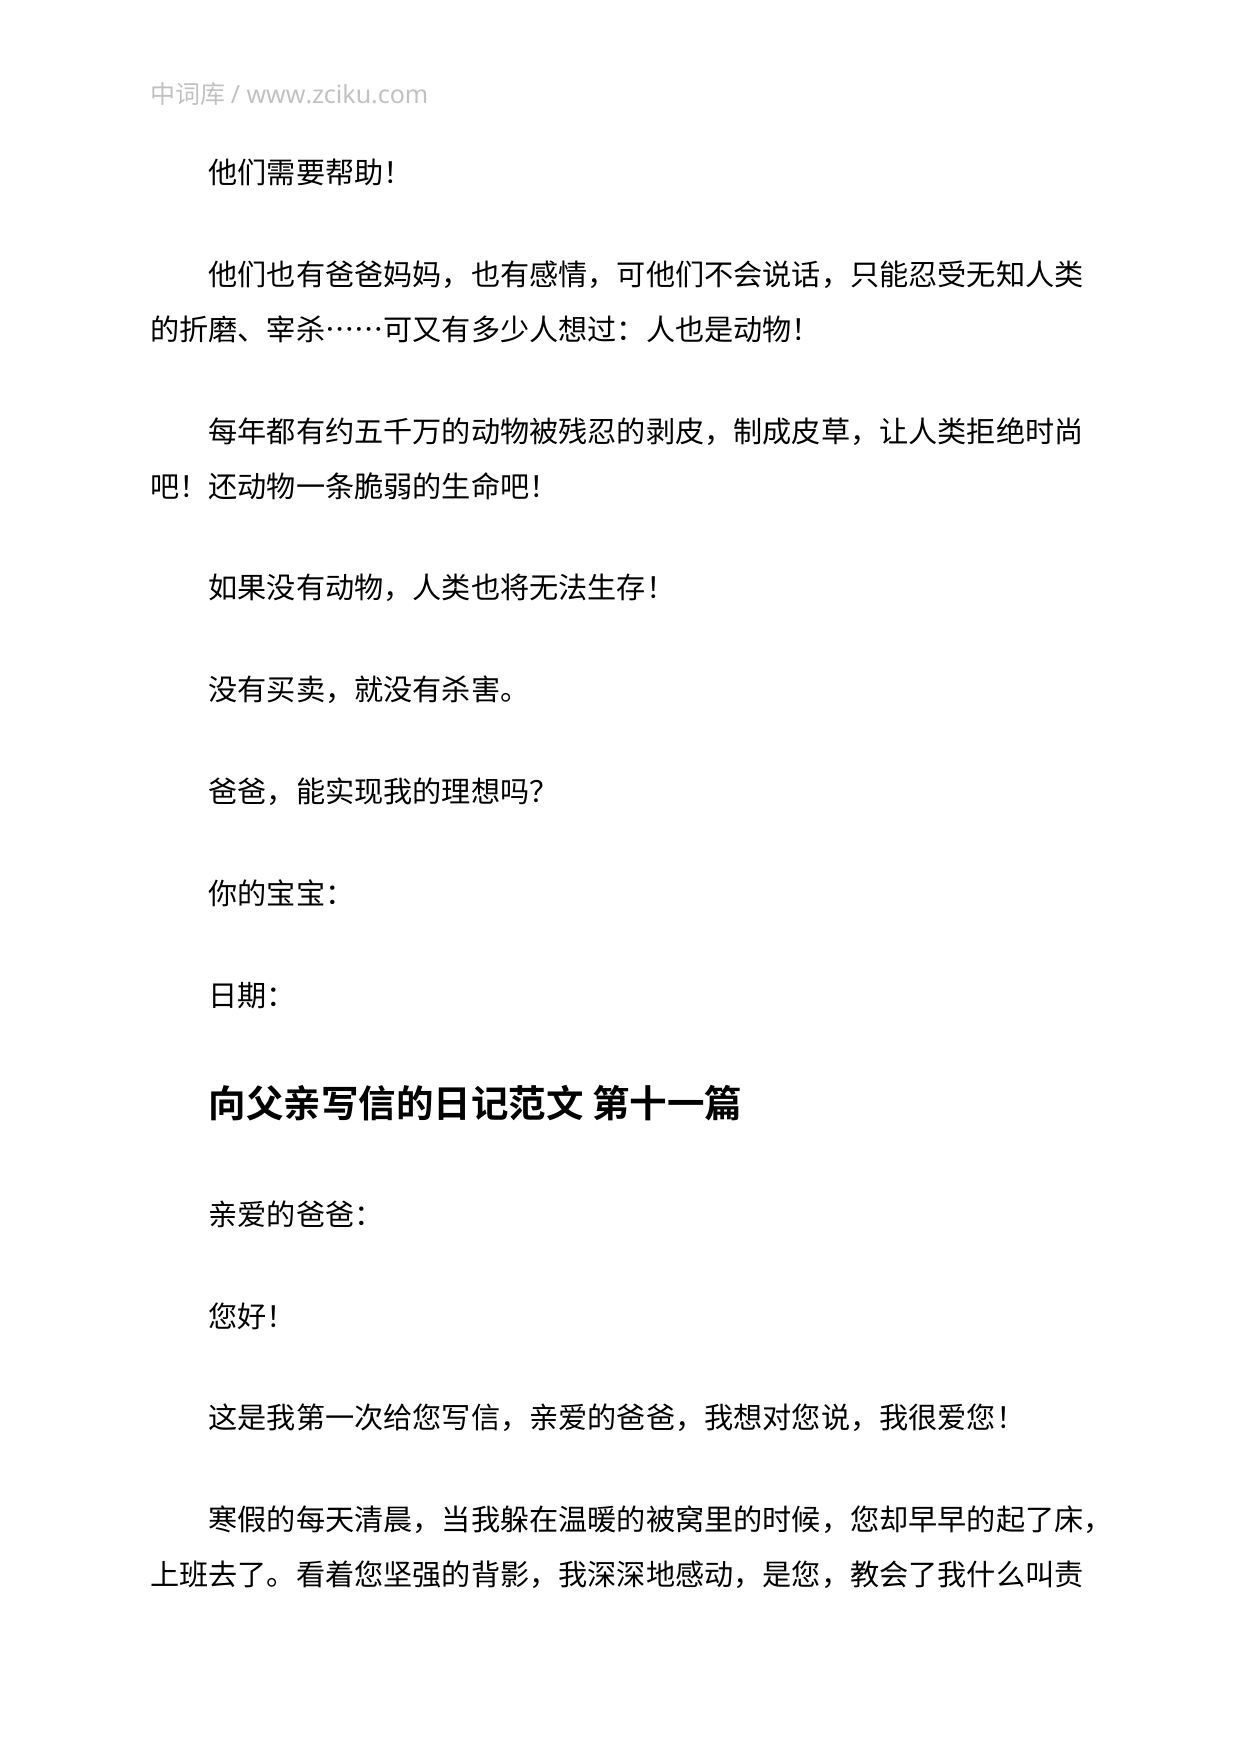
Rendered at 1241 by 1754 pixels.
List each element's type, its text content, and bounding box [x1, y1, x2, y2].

text 每年都有约五千万的动物被残忍的剥皮，制成皮草，让人类拒绝时尚吧！还动物一条脆弱的生命吧！ [150, 408, 1090, 506]
text 这是我第一次给您写信，亲爱的爸爸，我想对您说，我很爱您！ [150, 1395, 1090, 1437]
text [150, 1497, 1090, 1594]
text 如果没有动物，人类也将无法生存！ [150, 565, 1090, 607]
text 他们需要帮助！ [150, 150, 1090, 192]
text 向父亲写信的日记范文 第十一篇 [150, 1074, 1090, 1128]
text 日期： [150, 972, 1090, 1014]
text 他们也有爸爸妈妈，也有感情，可他们不会说话，只能忍受无知人类的折磨、宰杀……可又有多少人想过：人也是动物！ [150, 252, 1090, 349]
text 亲爱的爸爸： [150, 1191, 1090, 1234]
text 没有买卖，就没有杀害。 [150, 667, 1090, 709]
text 你的宝宝： [150, 870, 1090, 913]
text 爸爸，能实现我的理想吗？ [150, 769, 1090, 811]
text 您好！ [150, 1293, 1090, 1335]
